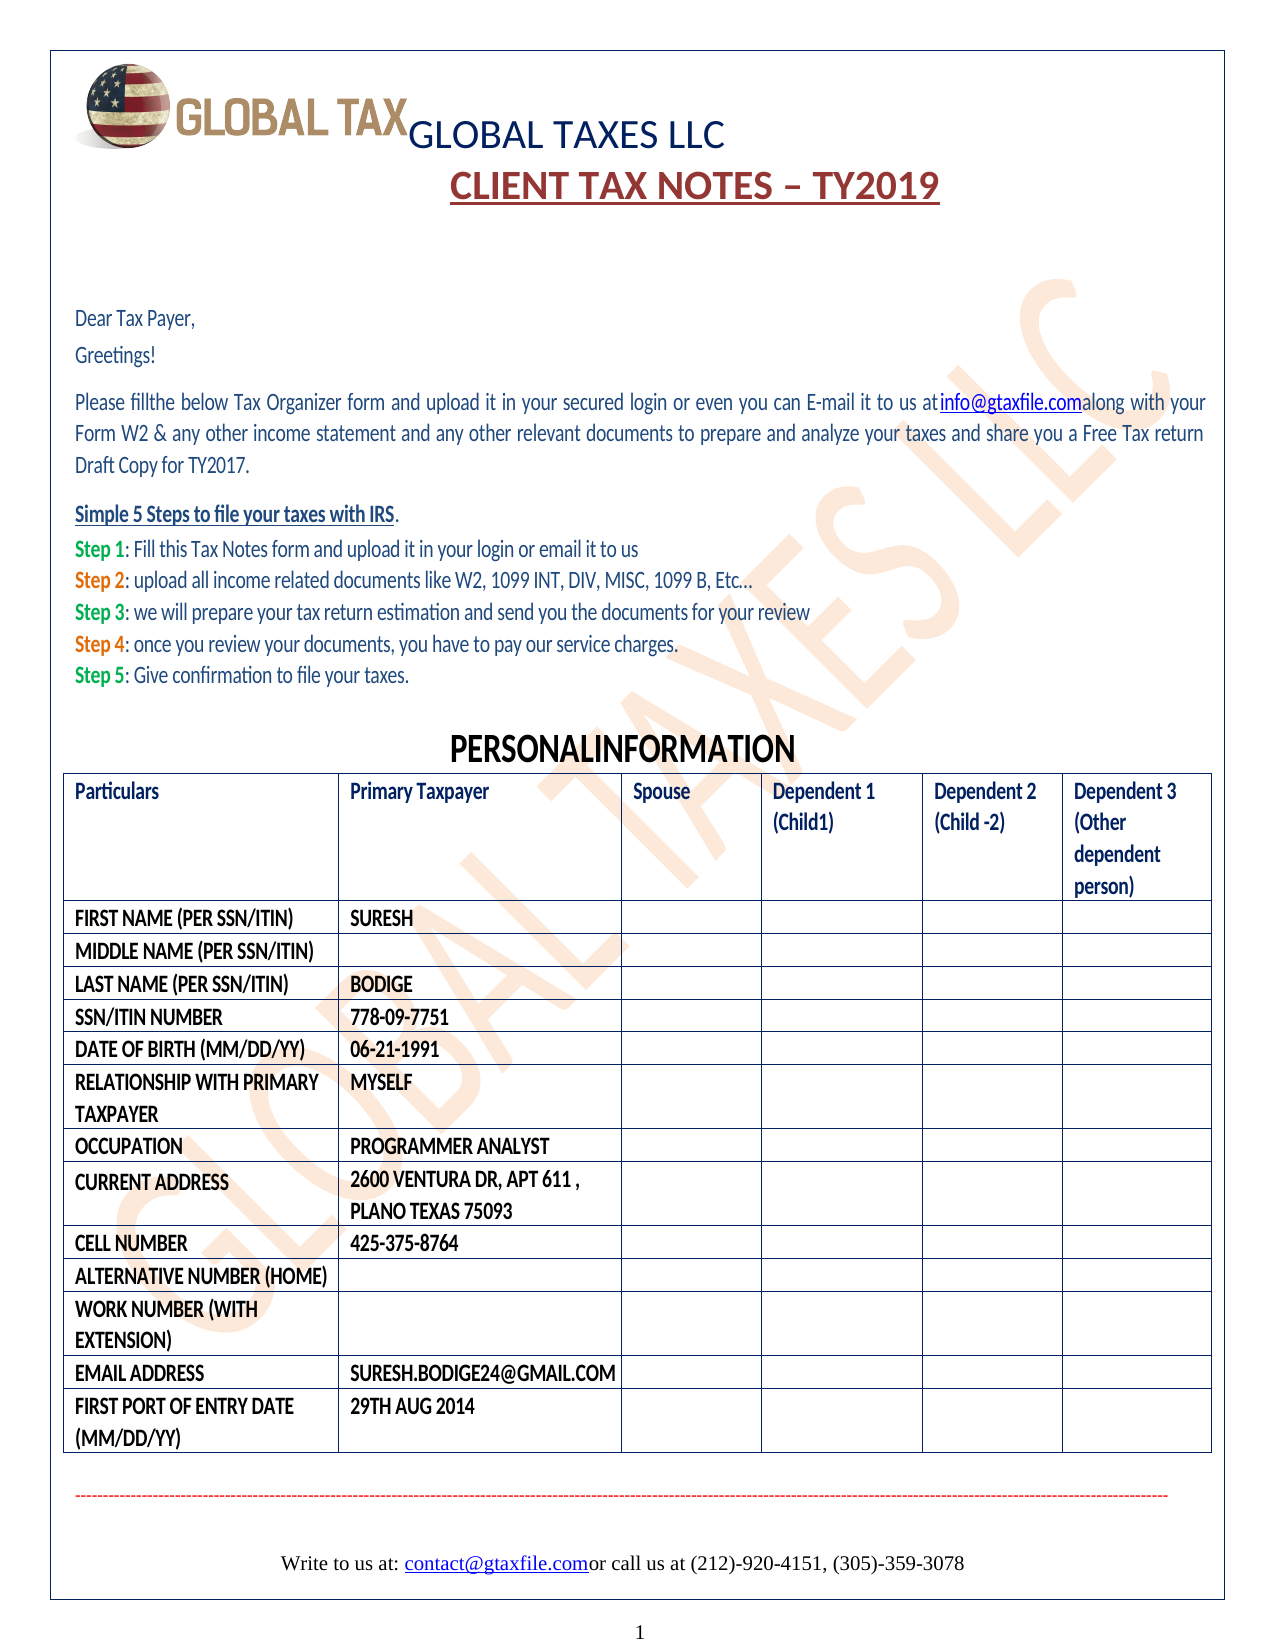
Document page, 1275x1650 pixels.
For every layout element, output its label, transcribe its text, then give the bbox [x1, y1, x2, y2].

table_cell [923, 1389, 1062, 1452]
table_cell [923, 1032, 1062, 1064]
table_cell [622, 1065, 761, 1128]
table_cell [1063, 934, 1211, 966]
table_cell [622, 1032, 761, 1064]
table_cell [622, 1162, 761, 1225]
picture [75, 63, 408, 149]
table_cell [762, 1032, 922, 1064]
table_cell [923, 1065, 1062, 1128]
table_cell PROGRAMMER ANALYST [339, 1129, 621, 1161]
table_cell [923, 1226, 1062, 1258]
table_cell [923, 1259, 1062, 1291]
table_header Dependent 2 (Child -2) [923, 774, 1062, 900]
table_cell [1063, 1129, 1211, 1161]
text Dear Tax Payer, [75, 301, 1206, 333]
text Step 5: Give confirmation to file your taxes. [75, 658, 1206, 690]
table_cell [1063, 1389, 1211, 1452]
table_cell [762, 1356, 922, 1388]
table_cell [622, 1389, 761, 1452]
table_cell 778-09-7751 [339, 1000, 621, 1031]
table_cell [1063, 1162, 1211, 1225]
table_cell [923, 1162, 1062, 1225]
table_cell [762, 1065, 922, 1128]
table_cell WORK NUMBER (WITH EXTENSION) [64, 1292, 338, 1355]
table_cell [762, 901, 922, 933]
table_cell [923, 1292, 1062, 1355]
table_cell [923, 934, 1062, 966]
table_cell CURRENT ADDRESS [64, 1162, 338, 1225]
table_cell 29TH AUG 2014 [339, 1389, 621, 1452]
table_cell SURESH [339, 901, 621, 933]
table_cell SSN/ITIN NUMBER [64, 1000, 338, 1031]
table_cell FIRST PORT OF ENTRY DATE (MM/DD/YY) [64, 1389, 338, 1452]
table_cell [762, 934, 922, 966]
table_cell [1063, 1292, 1211, 1355]
table_cell 425-375-8764 [339, 1226, 621, 1258]
table_cell MIDDLE NAME (PER SSN/ITIN) [64, 934, 338, 966]
table_cell ALTERNATIVE NUMBER (HOME) [64, 1259, 338, 1291]
table_cell [762, 1129, 922, 1161]
table_cell [339, 1292, 621, 1355]
table_cell [923, 967, 1062, 998]
table_cell [762, 1259, 922, 1291]
table_cell [923, 901, 1062, 933]
text Step 2: upload all income related documents like W2, 1099 INT, DIV, MISC, 1099 B, Etc… [75, 563, 1206, 595]
table_cell [762, 1292, 922, 1355]
table_cell [923, 1000, 1062, 1031]
table_cell [622, 1129, 761, 1161]
table_cell MYSELF [339, 1065, 621, 1128]
table_header Spouse [622, 774, 761, 900]
table_cell 2600 VENTURA DR, APT 611 , PLANO TEXAS 75093 [339, 1162, 621, 1225]
table_cell [1063, 1356, 1211, 1388]
table_cell [339, 1259, 621, 1291]
table_cell [762, 967, 922, 998]
table_cell [923, 1356, 1062, 1388]
table_cell [1063, 1259, 1211, 1291]
table_cell [622, 1292, 761, 1355]
table_cell [339, 934, 621, 966]
table_cell [622, 934, 761, 966]
table_cell [622, 1000, 761, 1031]
table_cell [762, 1389, 922, 1452]
table_cell [622, 1356, 761, 1388]
table_cell [1063, 1065, 1211, 1128]
text Step 3: we will prepare your tax return estimation and send you the documents for your review [75, 595, 1206, 627]
text Step 1: Fill this Tax Notes form and upload it in your login or email it to us [75, 532, 1206, 563]
table_cell [1063, 1032, 1211, 1064]
table_cell [1063, 901, 1211, 933]
table_cell LAST NAME (PER SSN/ITIN) [64, 967, 338, 998]
table_cell [762, 1162, 922, 1225]
table_cell [1063, 1000, 1211, 1031]
table_header Dependent 1 (Child1) [762, 774, 922, 900]
table_cell [762, 1000, 922, 1031]
text Greetings! [75, 338, 1206, 369]
text Step 4: once you review your documents, you have to pay our service charges. [75, 627, 1206, 658]
table_header Particulars [64, 774, 338, 900]
table_cell [622, 967, 761, 998]
table_cell OCCUPATION [64, 1129, 338, 1161]
text Simple 5 Steps to file your taxes with IRS. [75, 497, 1206, 529]
table_cell [622, 901, 761, 933]
table_cell [923, 1129, 1062, 1161]
table_cell [622, 1226, 761, 1258]
text Please fillthe below Tax Organizer form and upload it in your secured login or even you can E-mail it to us atinfo@gtaxfile.comalong with your Form W2 & any other income statement and any other relevant documents to prepare and analyze your taxes and share you a Free Tax return Draft Copy for TY2017. [75, 384, 1206, 479]
table_cell CELL NUMBER [64, 1226, 338, 1258]
table_cell SURESH.BODIGE24@GMAIL.COM [339, 1356, 621, 1388]
table_cell 06-21-1991 [339, 1032, 621, 1064]
table_cell FIRST NAME (PER SSN/ITIN) [64, 901, 338, 933]
table_cell RELATIONSHIP WITH PRIMARY TAXPAYER [64, 1065, 338, 1128]
table_header Dependent 3 (Other dependent person) [1063, 774, 1211, 900]
table_cell BODIGE [339, 967, 621, 998]
table_header Primary Taxpayer [339, 774, 621, 900]
table_cell EMAIL ADDRESS [64, 1356, 338, 1388]
table_cell DATE OF BIRTH (MM/DD/YY) [64, 1032, 338, 1064]
text PERSONALINFORMATION [375, 720, 1206, 773]
table_cell [1063, 1226, 1211, 1258]
text CLIENT TAX NOTES – TY2019 [375, 159, 1200, 209]
table_cell [622, 1259, 761, 1291]
table_cell [762, 1226, 922, 1258]
table_cell [1063, 967, 1211, 998]
